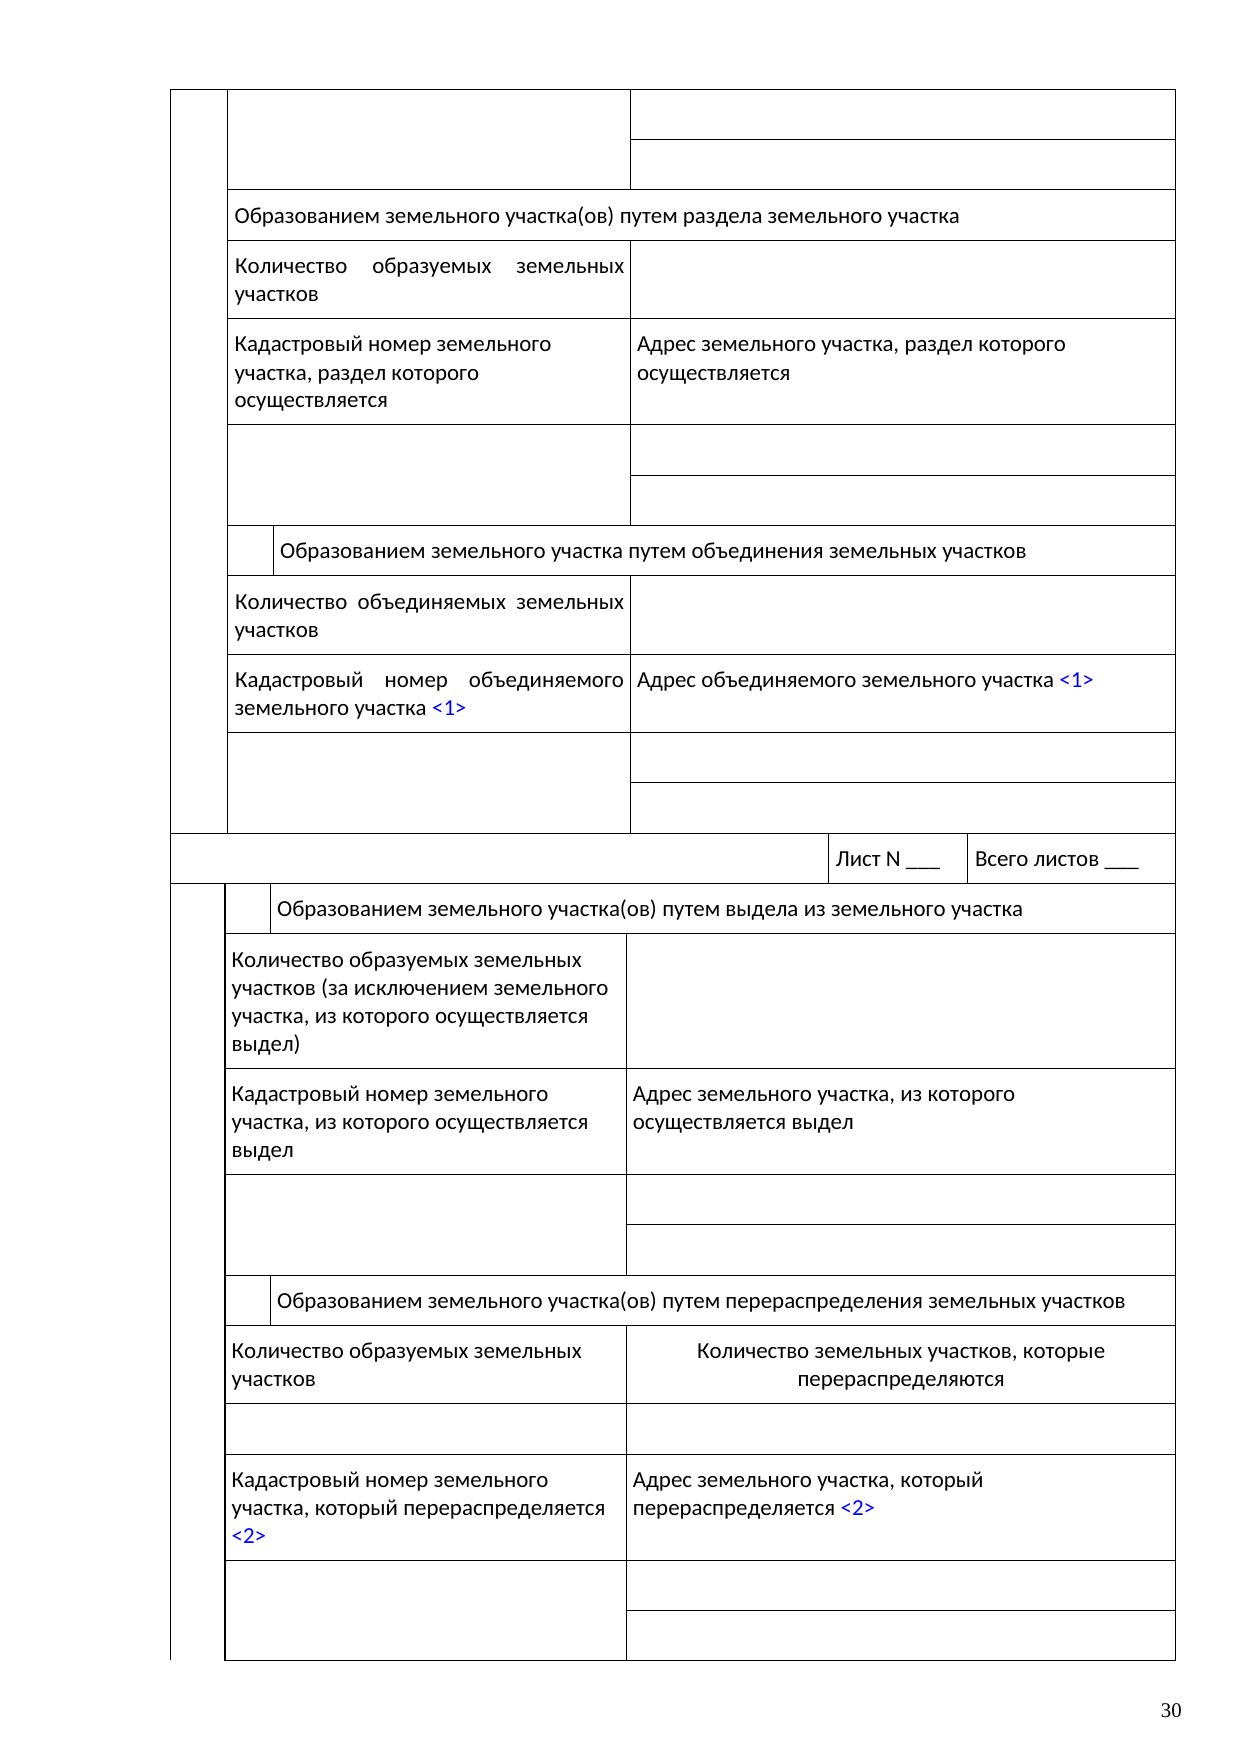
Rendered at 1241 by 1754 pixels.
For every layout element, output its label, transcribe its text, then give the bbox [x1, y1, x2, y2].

table_cell [627, 1561, 1175, 1610]
table_cell Количество образуемых земельных участков (за исключением земельного участка, из которого осуществляется выдел) [226, 934, 626, 1067]
table_cell [627, 1611, 1175, 1660]
table_cell [631, 476, 1175, 525]
table_cell Кадастровый номер земельного участка, который перераспределяется <2> [226, 1455, 626, 1560]
table_cell [228, 526, 273, 575]
table_cell [226, 1404, 626, 1453]
table_cell Адрес земельного участка, из которого осуществляется выдел [627, 1069, 1175, 1174]
table_cell Образованием земельного участка(ов) путем выдела из земельного участка [271, 884, 1175, 933]
table_cell Количество образуемых земельных участков [226, 1326, 626, 1403]
table_cell [631, 733, 1175, 782]
table_cell [631, 140, 1175, 189]
table_cell [627, 1404, 1175, 1453]
table_cell [631, 576, 1175, 653]
table_cell Адрес объединяемого земельного участка <1> [631, 655, 1175, 732]
table_cell [631, 783, 1175, 832]
table_cell Образованием земельного участка(ов) путем перераспределения земельных участков [271, 1276, 1175, 1325]
table_cell Образованием земельного участка путем объединения земельных участков [274, 526, 1175, 575]
table_cell [631, 425, 1175, 474]
table_cell [226, 1561, 626, 1660]
table_cell Адрес земельного участка, раздел которого осуществляется [631, 319, 1175, 424]
table_cell Адрес земельного участка, который перераспределяется <2> [627, 1455, 1175, 1560]
table_cell Кадастровый номер земельного участка, раздел которого осуществляется [228, 319, 630, 424]
table_cell [226, 1175, 626, 1274]
table_cell [228, 425, 630, 525]
table_cell Лист N ___ [829, 834, 967, 883]
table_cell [228, 241, 630, 318]
table_cell Количество земельных участков, которые перераспределяются [627, 1326, 1175, 1403]
table_cell [226, 1276, 270, 1325]
table_cell Количество объединяемых земельных участков [228, 576, 630, 653]
table_cell [228, 733, 630, 832]
table_cell Кадастровый номер земельного участка, из которого осуществляется выдел [226, 1069, 626, 1174]
table_cell [226, 884, 270, 933]
table_cell [171, 884, 224, 1660]
table_cell Образованием земельного участка(ов) путем раздела земельного участка [228, 190, 1175, 239]
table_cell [228, 90, 630, 189]
table_cell [627, 1175, 1175, 1224]
table_cell [631, 241, 1175, 318]
table_cell [171, 834, 828, 883]
table_cell [631, 90, 1175, 139]
table_cell Всего листов ___ [968, 834, 1175, 883]
table_cell [627, 1225, 1175, 1274]
table_cell Кадастровый номер объединяемого земельного участка <1> [228, 655, 630, 732]
table_cell [627, 934, 1175, 1067]
